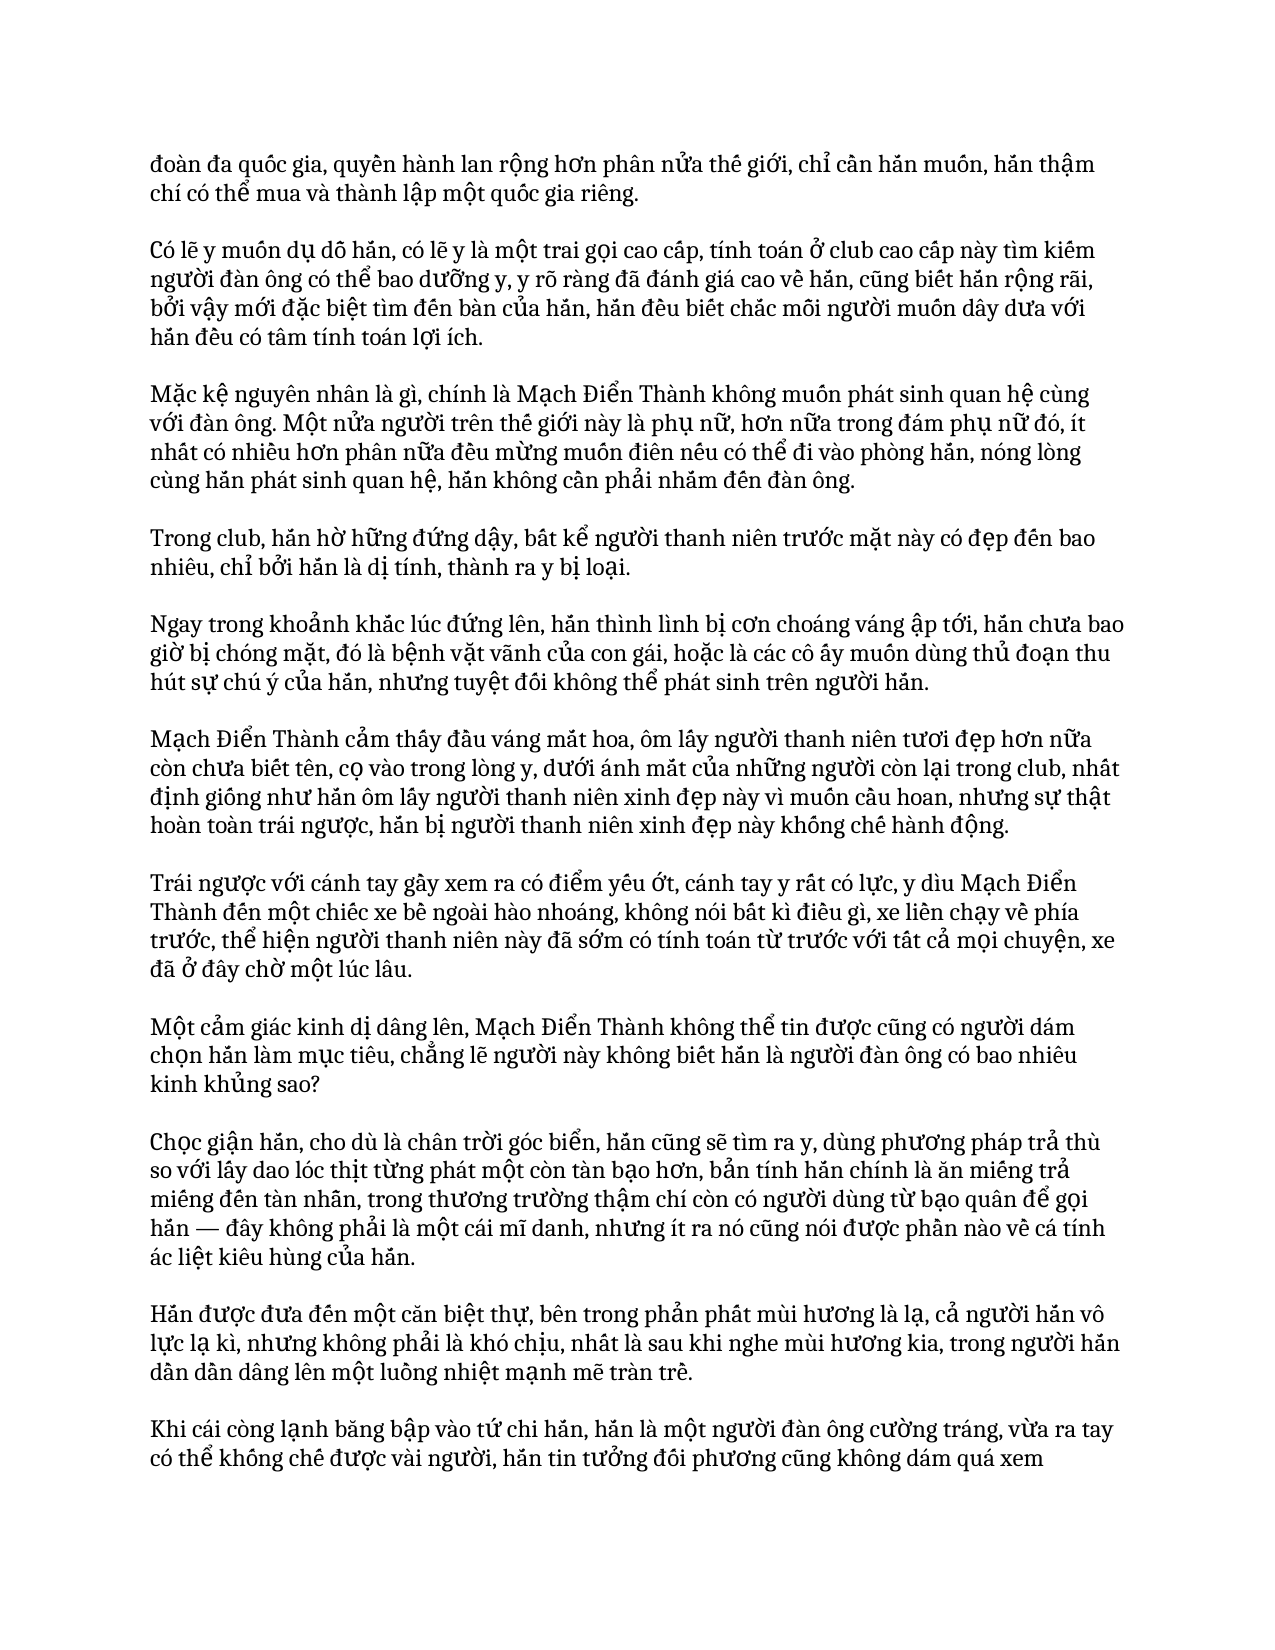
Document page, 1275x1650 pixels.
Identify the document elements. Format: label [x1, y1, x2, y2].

text [150, 150, 1125, 1472]
